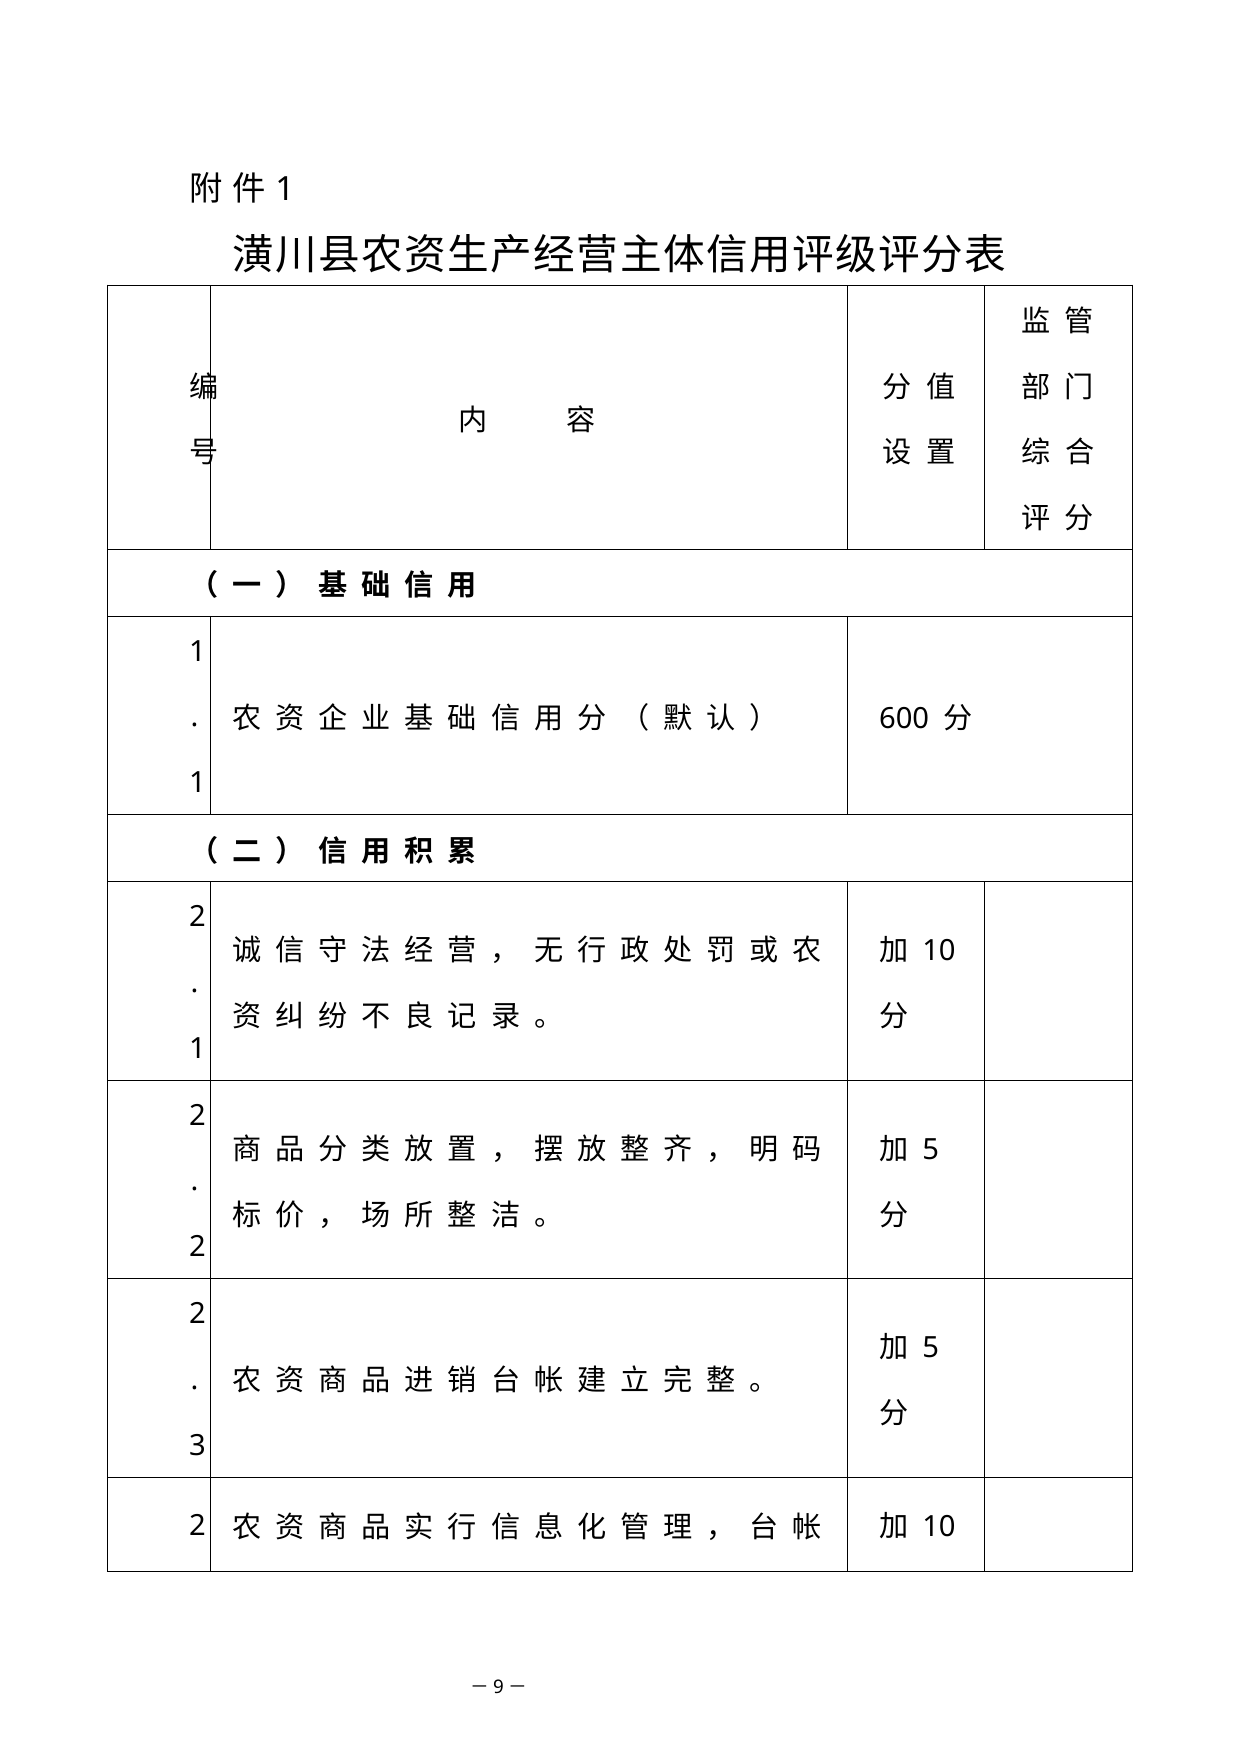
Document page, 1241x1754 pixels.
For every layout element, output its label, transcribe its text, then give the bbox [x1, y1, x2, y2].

text 潢川县农资生产经营主体信用评级评分表 [189, 219, 1051, 284]
table_cell 农资企业基础信用分（默认） [211, 617, 847, 814]
table_header 编号 [108, 286, 210, 549]
table_cell 2.3 [108, 1279, 210, 1477]
table_cell 加10分 [848, 882, 984, 1080]
table_cell [985, 1081, 1132, 1278]
table_cell 加5分 [848, 1081, 984, 1278]
table_cell 商品分类放置，摆放整齐，明码标价，场所整洁。 [211, 1081, 847, 1278]
table_header 分值 设置 [848, 286, 984, 549]
table_cell 2.2 [108, 1081, 210, 1278]
table_cell 诚信守法经营，无行政处罚或农资纠纷不良记录。 [211, 882, 847, 1080]
table_cell [985, 882, 1132, 1080]
table_header 监管部门综合评分 [985, 286, 1132, 549]
table_cell （二）信用积累 [108, 815, 1132, 881]
table_cell 600分 [848, 617, 1132, 814]
table_cell （一）基础信用 [108, 550, 1132, 616]
table_header 内 容 [211, 286, 847, 549]
table_cell [985, 1478, 1132, 1571]
text 附件1 [189, 153, 1051, 219]
table_cell [985, 1279, 1132, 1477]
table_cell 农资商品进销台帐建立完整。 [211, 1279, 847, 1477]
table_cell 1.1 [108, 617, 210, 814]
table_cell 2.1 [108, 882, 210, 1080]
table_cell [211, 1478, 847, 1571]
table_cell 加5分 [848, 1279, 984, 1477]
table_cell 加10分 [848, 1478, 984, 1571]
table_cell 2.4 [108, 1478, 210, 1571]
